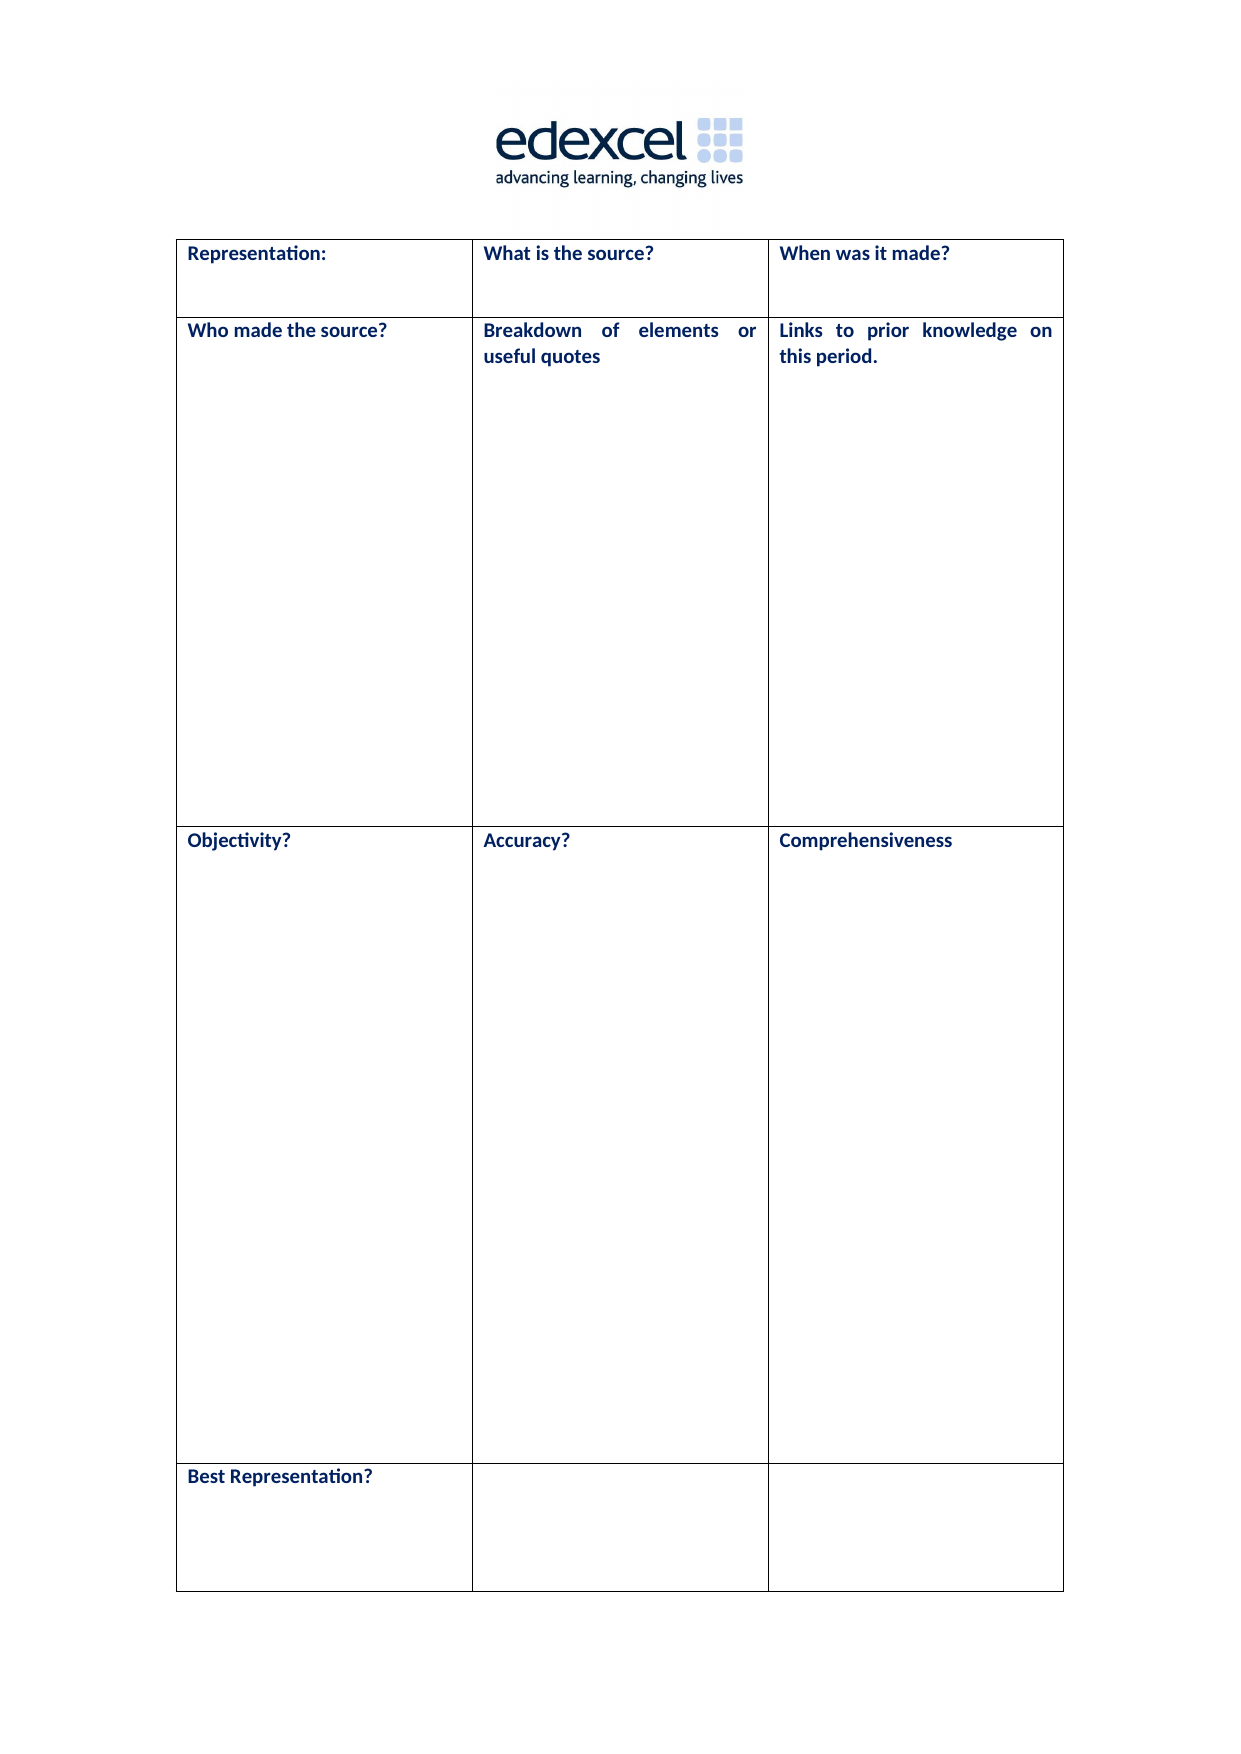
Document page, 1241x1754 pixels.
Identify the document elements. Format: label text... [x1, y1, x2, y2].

table_cell Best Representation? [177, 1464, 472, 1591]
table_cell [769, 1464, 1063, 1591]
table_cell Who made the source? [177, 318, 472, 826]
table_cell Breakdown of elements or useful quotes [473, 318, 768, 826]
table_cell Representation: [177, 240, 472, 317]
table_cell Links to prior knowledge on this period. [769, 318, 1063, 826]
table_cell [473, 1464, 768, 1591]
table_cell Objectivity? [177, 827, 472, 1462]
table_cell When was it made? [769, 240, 1063, 317]
picture [496, 73, 745, 239]
table_cell Accuracy? [473, 827, 768, 1462]
table_cell What is the source? [473, 240, 768, 317]
table_cell Comprehensiveness [769, 827, 1063, 1462]
